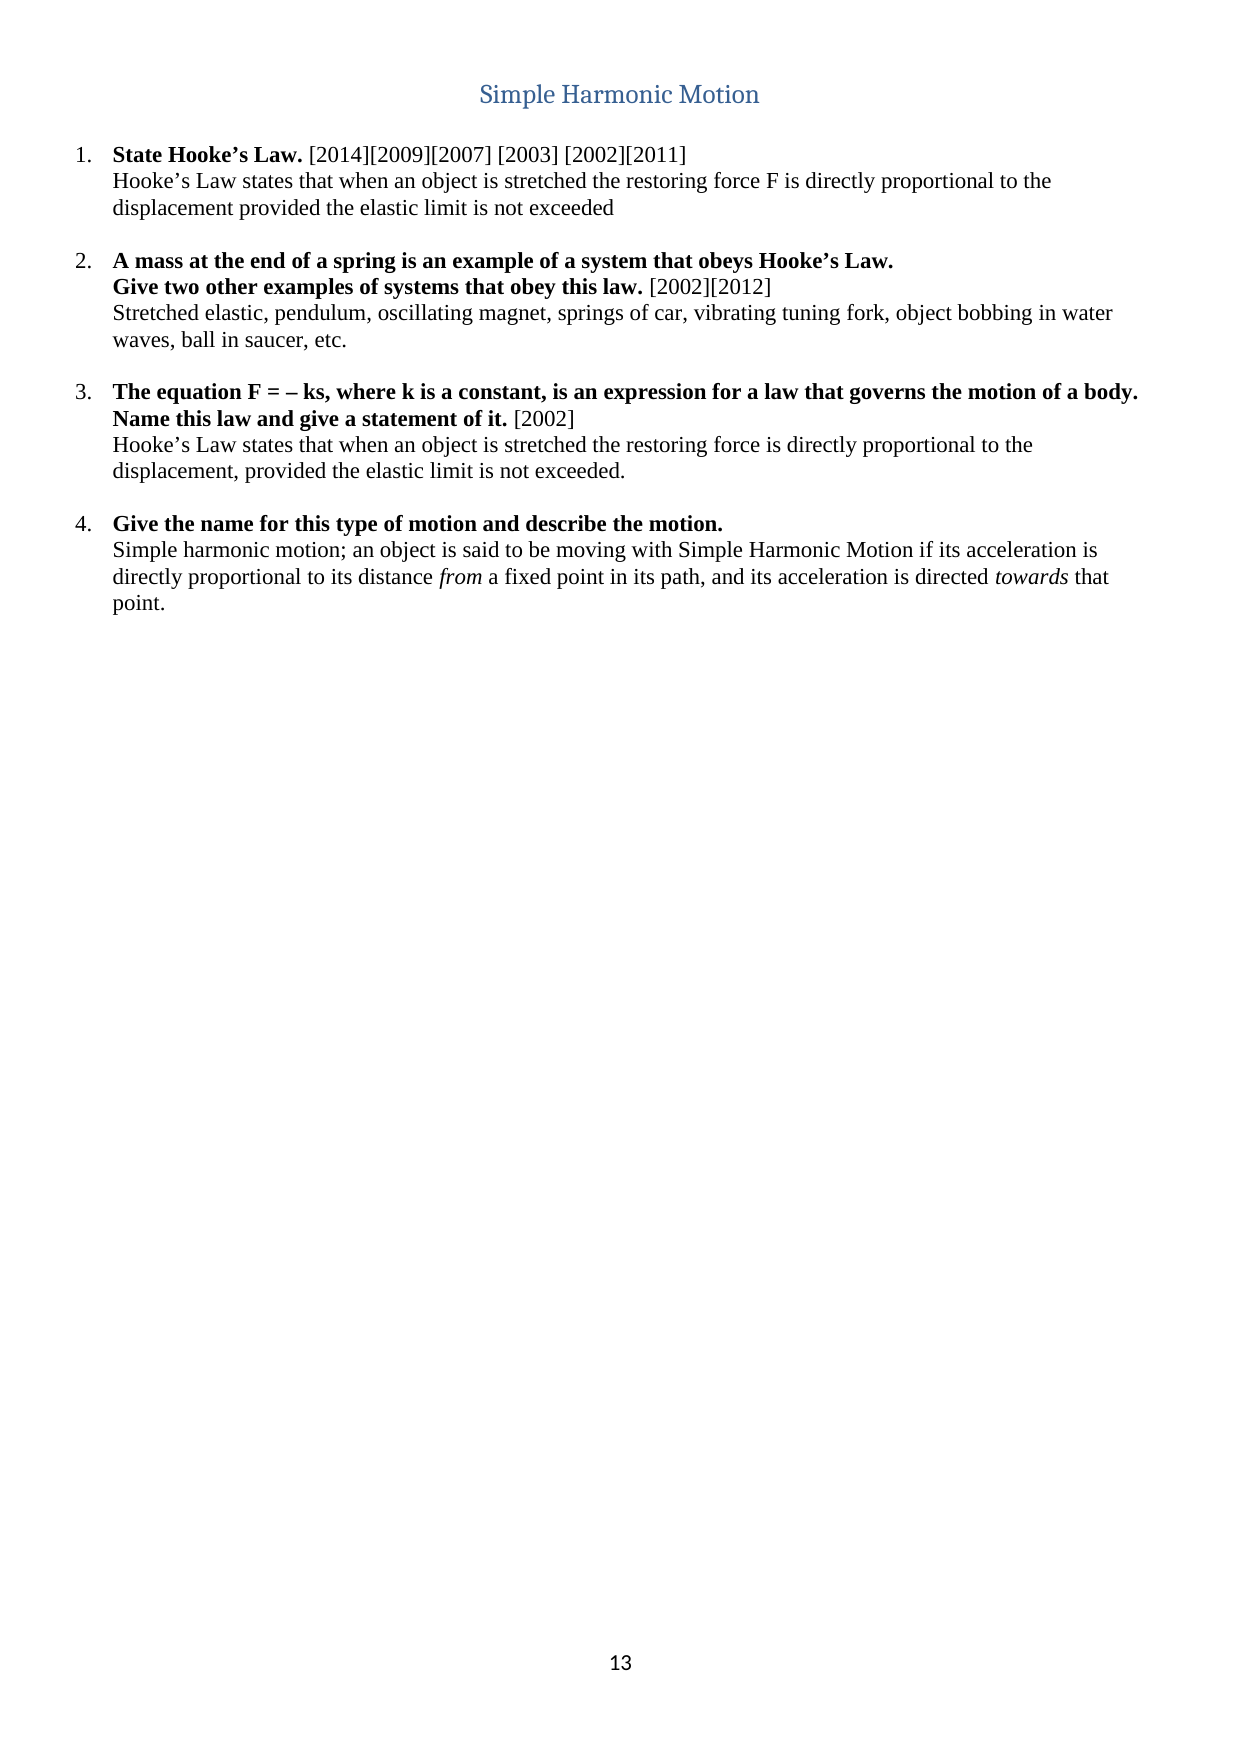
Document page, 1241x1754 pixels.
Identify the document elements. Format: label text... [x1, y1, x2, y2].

text Hooke’s Law states that when an object is stretched the restoring force is directly proportional to the displacement, provided the elastic limit is not exceeded. [112, 431, 1165, 484]
list The equation F = – ks, where k is a constant, is an expression for a law that governs the motion of a body. [75, 378, 1165, 405]
list A mass at the end of a spring is an example of a system that obeys Hooke’s Law. [75, 247, 1165, 273]
text Hooke’s Law states that when an object is stretched the restoring force F is directly proportional to the displacement provided the elastic limit is not exceeded [112, 168, 1165, 220]
text Simple harmonic motion; an object is said to be moving with Simple Harmonic Motion if its acceleration is directly proportional to its distance from a fixed point in its path, and its acceleration is directed towards that point. [112, 537, 1165, 616]
list Give the name for this type of motion and describe the motion. [75, 510, 1165, 537]
list State Hooke’s Law. [2014][2009][2007] [2003] [2002][2011] [75, 141, 1165, 168]
text Give two other examples of systems that obey this law. [2002][2012] [112, 273, 1165, 299]
text Stretched elastic, pendulum, oscillating magnet, springs of car, vibrating tuning fork, object bobbing in water waves, ball in saucer, etc. [112, 299, 1165, 352]
subtitle Simple Harmonic Motion [75, 79, 1165, 110]
text Name this law and give a statement of it. [2002] [112, 405, 1165, 431]
